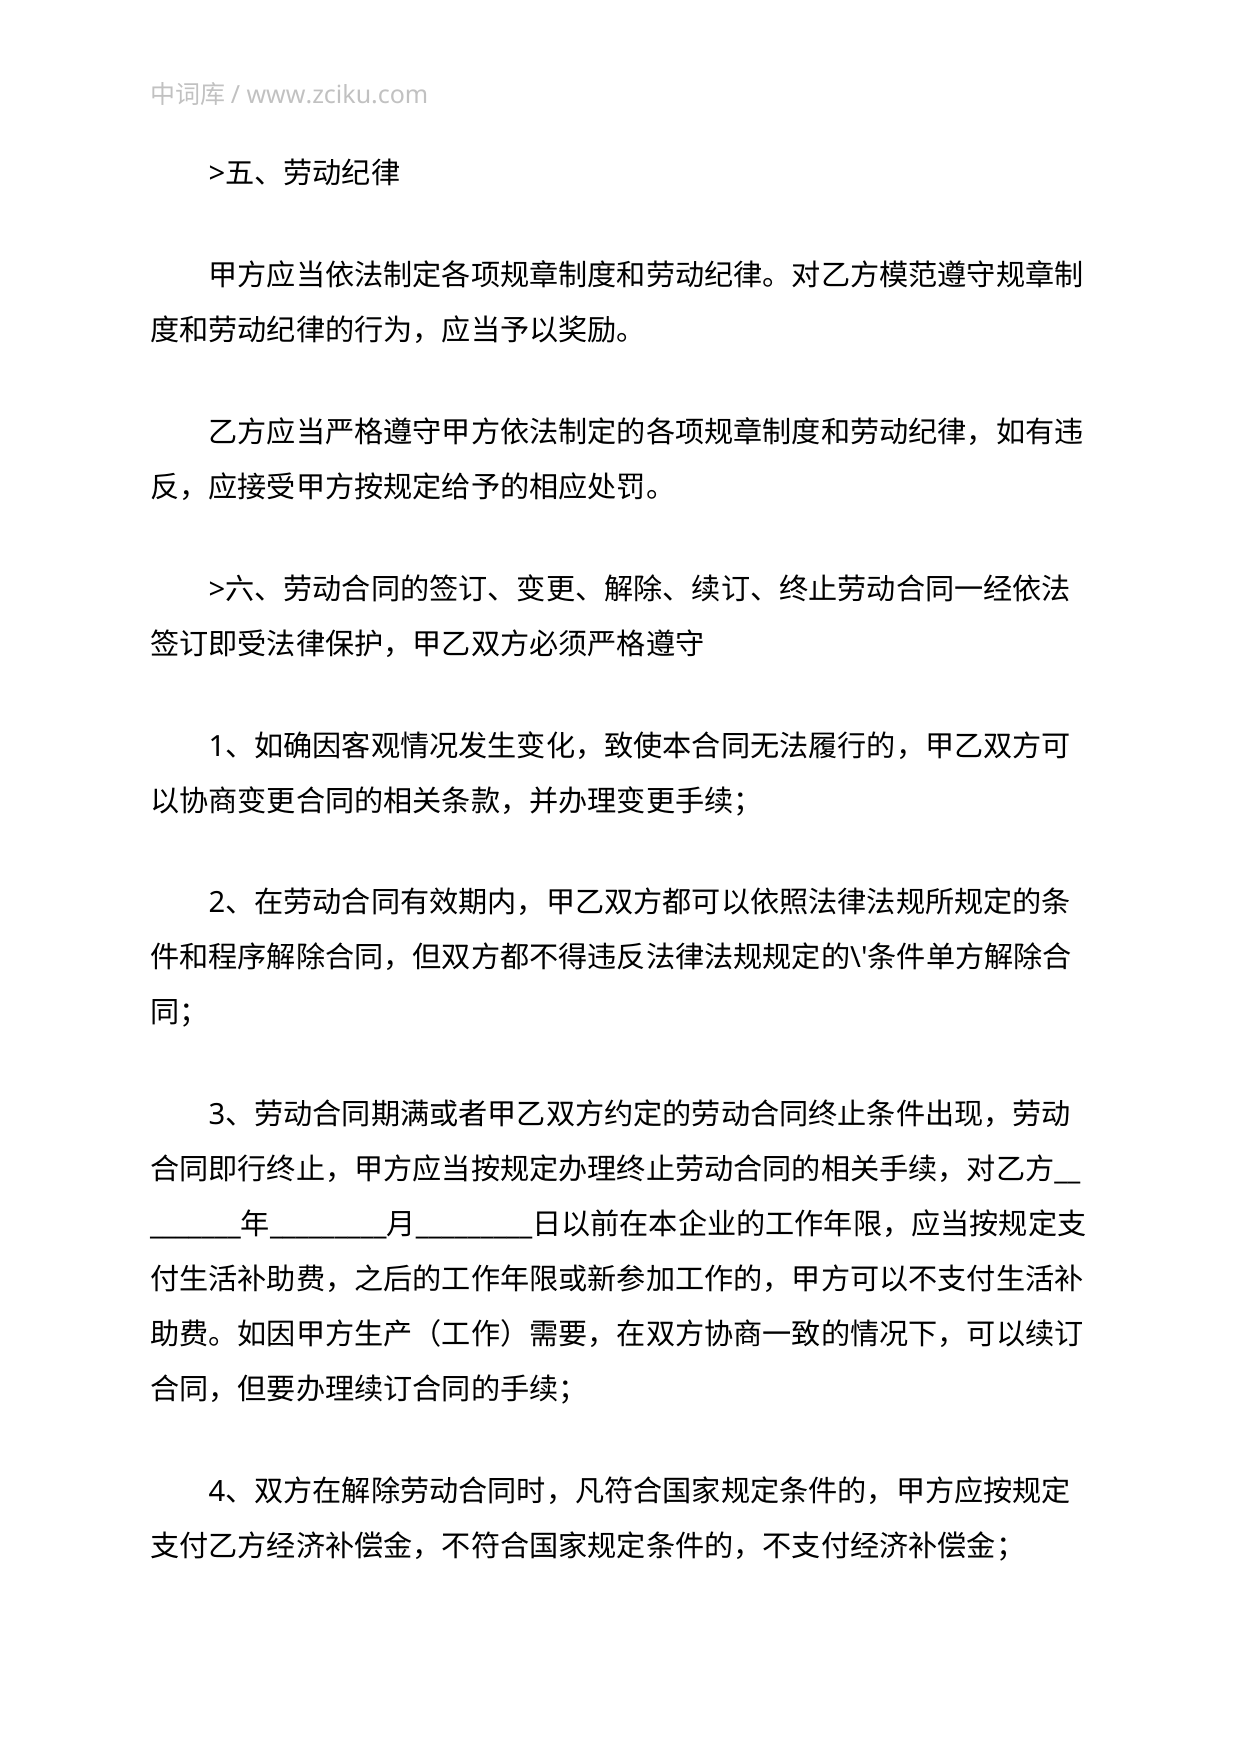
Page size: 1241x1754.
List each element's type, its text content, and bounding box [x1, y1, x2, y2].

text >六、劳动合同的签订、变更、解除、续订、终止劳动合同一经依法签订即受法律保护，甲乙双方必须严格遵守 [150, 565, 1090, 663]
text 甲方应当依法制定各项规章制度和劳动纪律。对乙方模范遵守规章制度和劳动纪律的行为，应当予以奖励。 [150, 252, 1090, 349]
text 2、在劳动合同有效期内，甲乙双方都可以依照法律法规所规定的条件和程序解除合同，但双方都不得违反法律法规规定的\'条件单方解除合同； [150, 879, 1090, 1031]
text >五、劳动纪律 [150, 150, 1090, 192]
text 乙方应当严格遵守甲方依法制定的各项规章制度和劳动纪律，如有违反，应接受甲方按规定给予的相应处罚。 [150, 409, 1090, 506]
text 3、劳动合同期满或者甲乙双方约定的劳动合同终止条件出现，劳动合同即行终止，甲方应当按规定办理终止劳动合同的相关手续，对乙方_________年_________月_________日以前在本企业的工作年限，应当按规定支付生活补助费，之后的工作年限或新参加工作的，甲方可以不支付生活补助费。如因甲方生产（工作）需要，在双方协商一致的情况下，可以续订合同，但要办理续订合同的手续； [150, 1091, 1090, 1408]
text 4、双方在解除劳动合同时，凡符合国家规定条件的，甲方应按规定支付乙方经济补偿金，不符合国家规定条件的，不支付经济补偿金； [150, 1467, 1090, 1564]
text 1、如确因客观情况发生变化，致使本合同无法履行的，甲乙双方可以协商变更合同的相关条款，并办理变更手续； [150, 722, 1090, 819]
